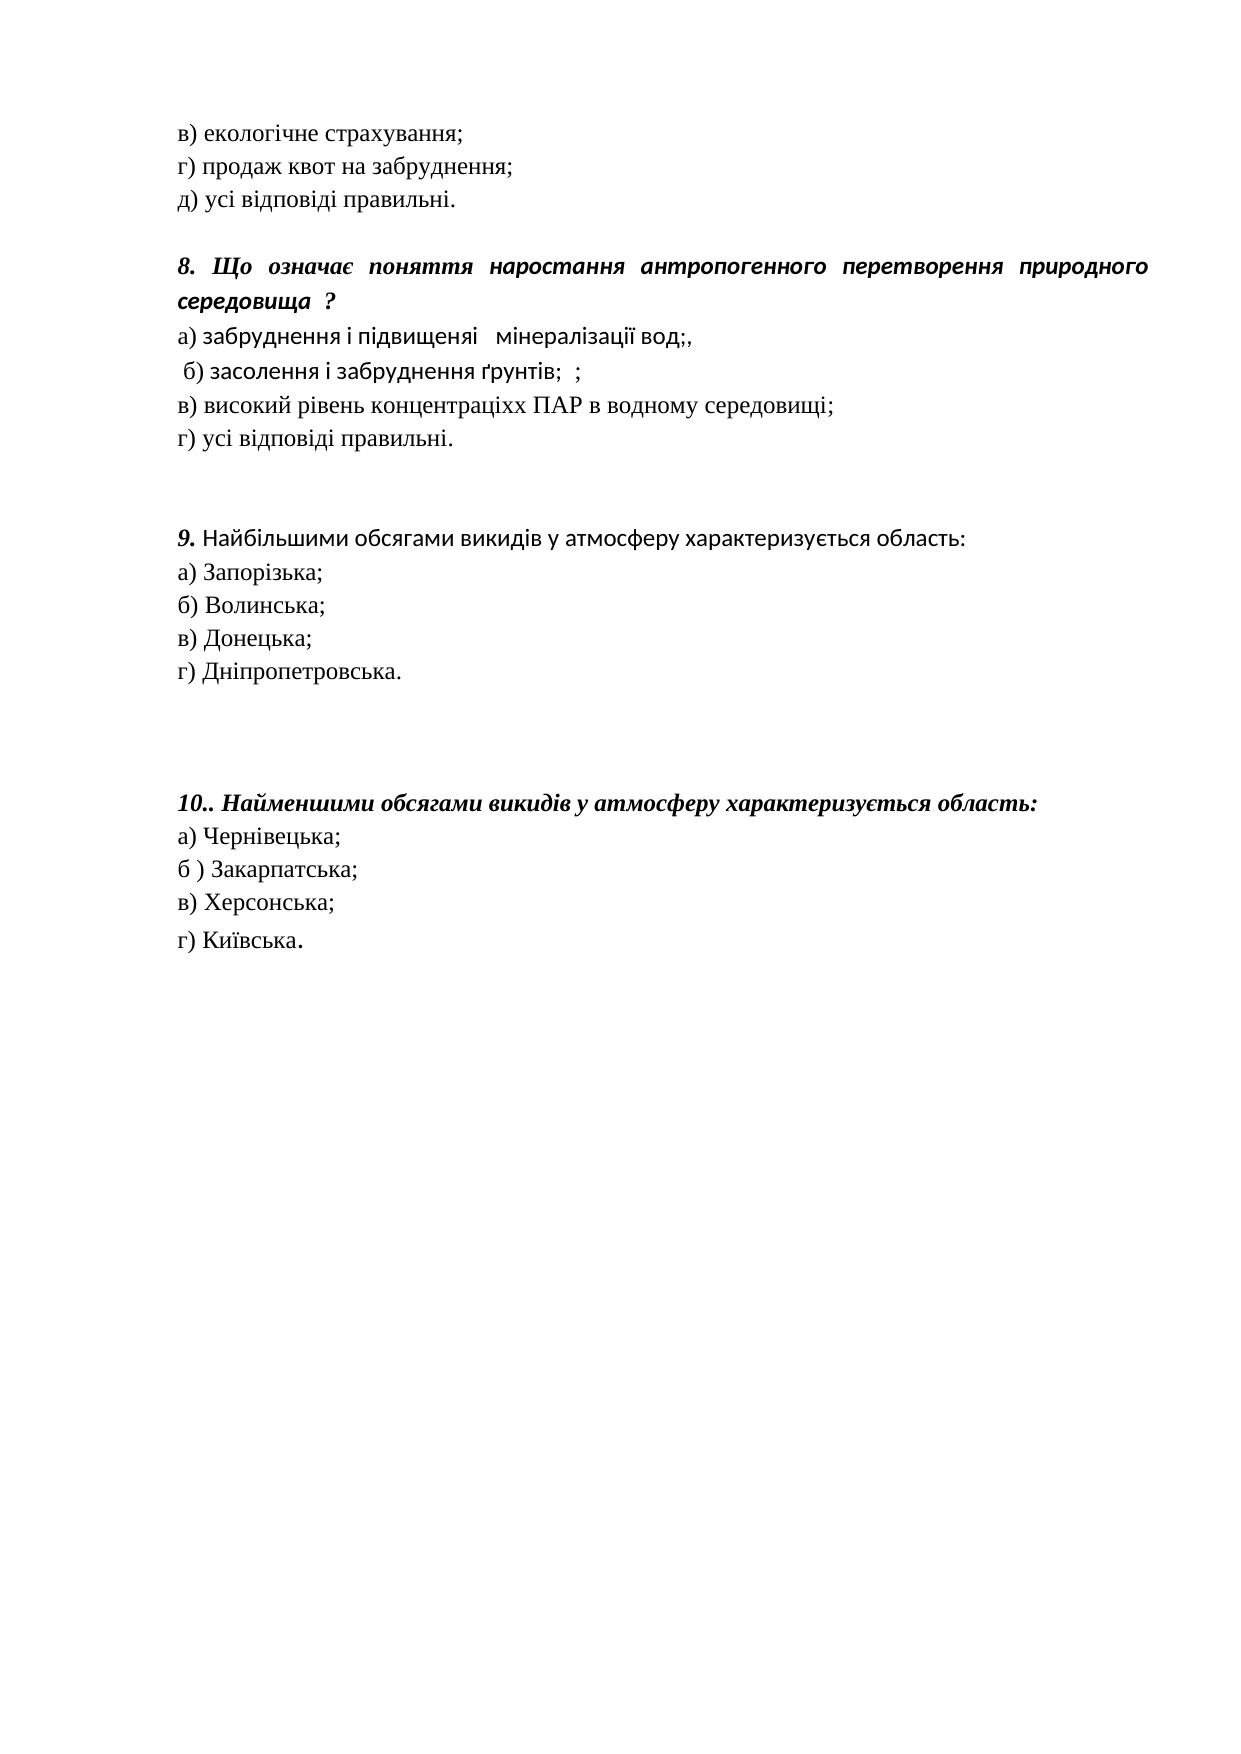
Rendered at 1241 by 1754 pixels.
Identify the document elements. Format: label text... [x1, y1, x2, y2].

text б) засолення і забруднення ґрунтів; ; [177, 355, 1152, 386]
text б) Волинська; [177, 590, 1152, 619]
text в) Донецька; [177, 623, 1152, 652]
text а) Чернівецька; [177, 821, 1152, 850]
text г) продаж квот на забруднення; [177, 151, 1152, 180]
text 8. Що означає поняття наростання антропогенного перетворення природного середовища ? [177, 250, 1152, 316]
text г) Дніпропетровська. [177, 656, 1152, 685]
text а) забруднення і підвищеняі мінералізації вод;, [177, 320, 1152, 351]
text 9. Найбільшими обсягами викидів у атмосферу характеризується область: [177, 522, 1152, 553]
text г) Київська. [177, 921, 1152, 956]
text д) усі відповіді правильні. [177, 184, 1152, 213]
text а) Запорізька; [177, 557, 1152, 586]
text 10.. Найменшими обсягами викидів у атмосферу характеризується область: [177, 788, 1152, 817]
text г) усі відповіді правильні. [177, 423, 1152, 452]
text в) Херсонська; [177, 887, 1152, 916]
text б ) Закарпатська; [177, 854, 1152, 883]
text в) високий рівень концентраціхх ПАР в водному середовищі; [177, 390, 1152, 419]
text в) екологічне страхування; [177, 118, 1152, 147]
